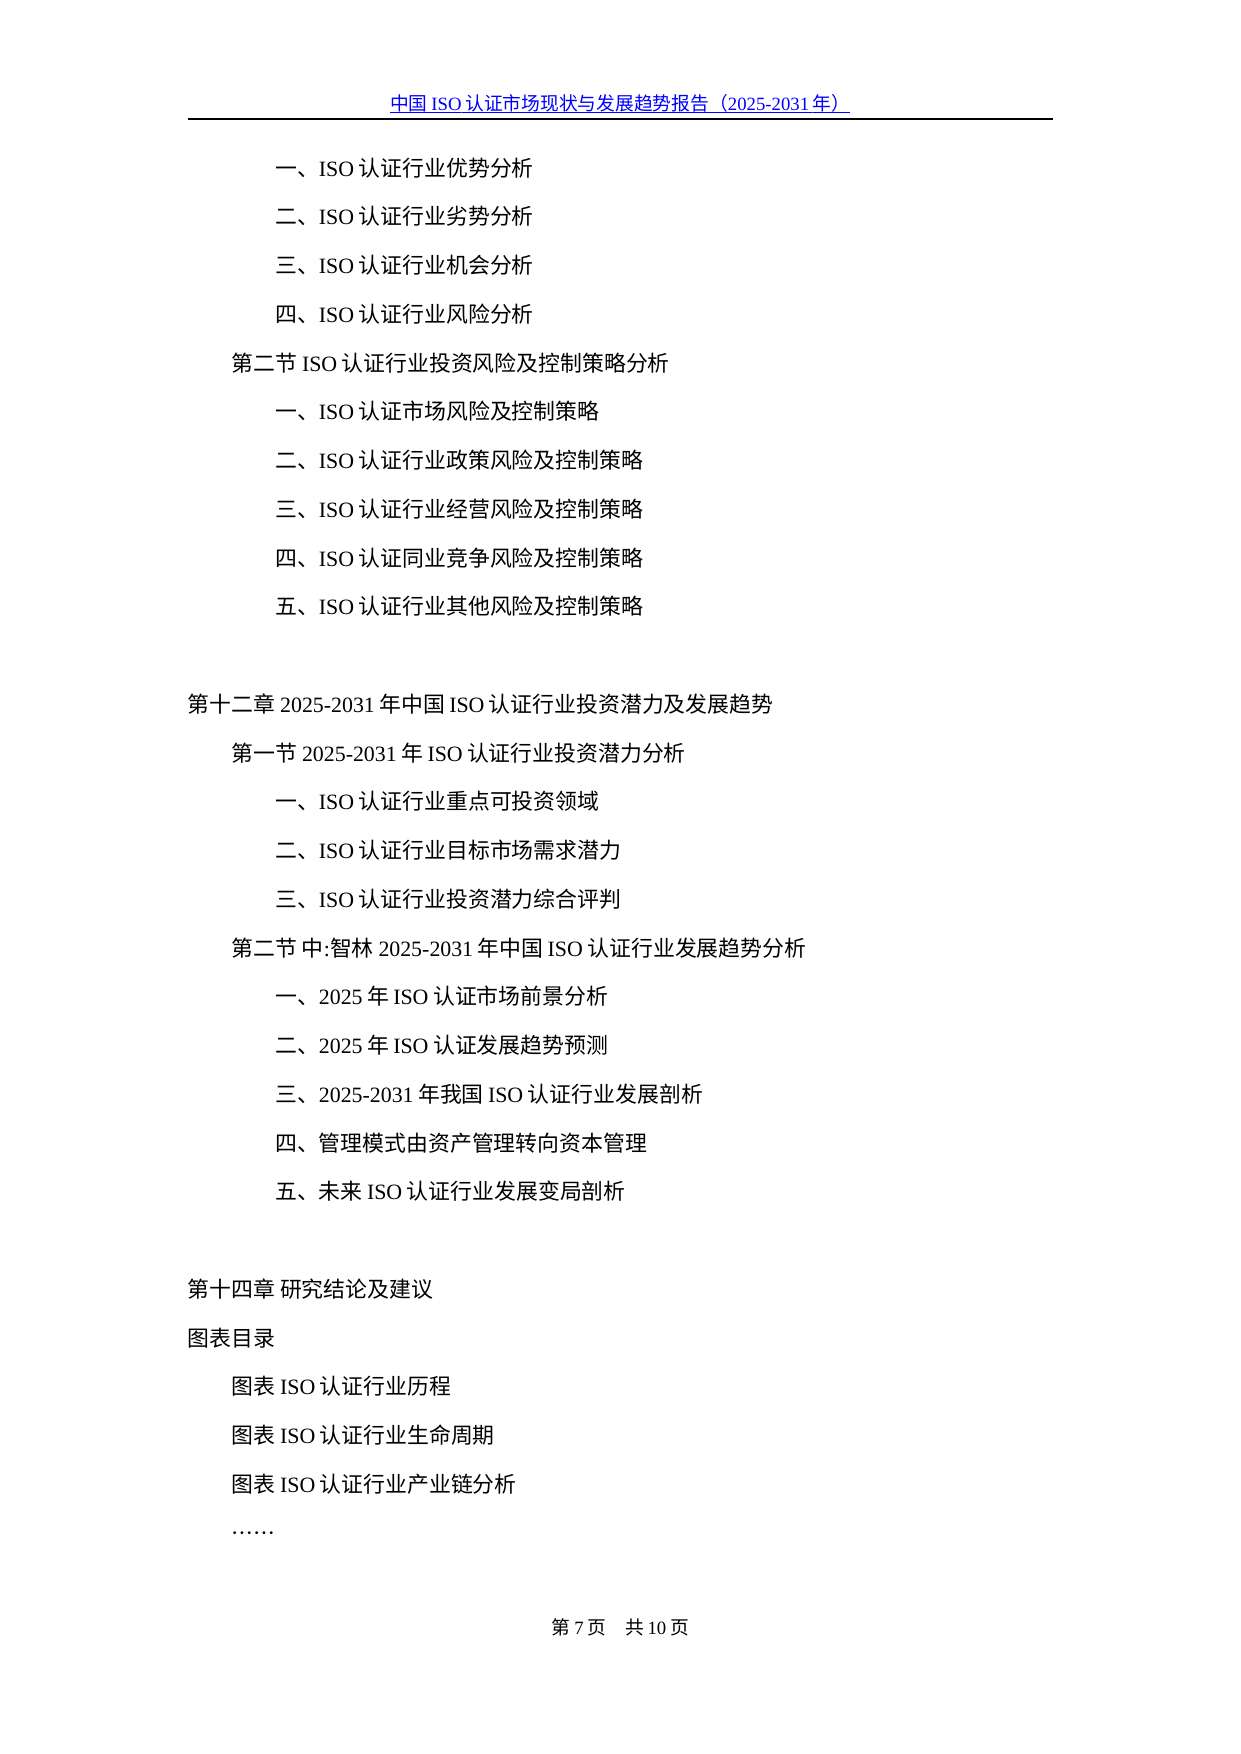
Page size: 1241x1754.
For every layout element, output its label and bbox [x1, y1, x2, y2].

text [187, 150, 1053, 1548]
